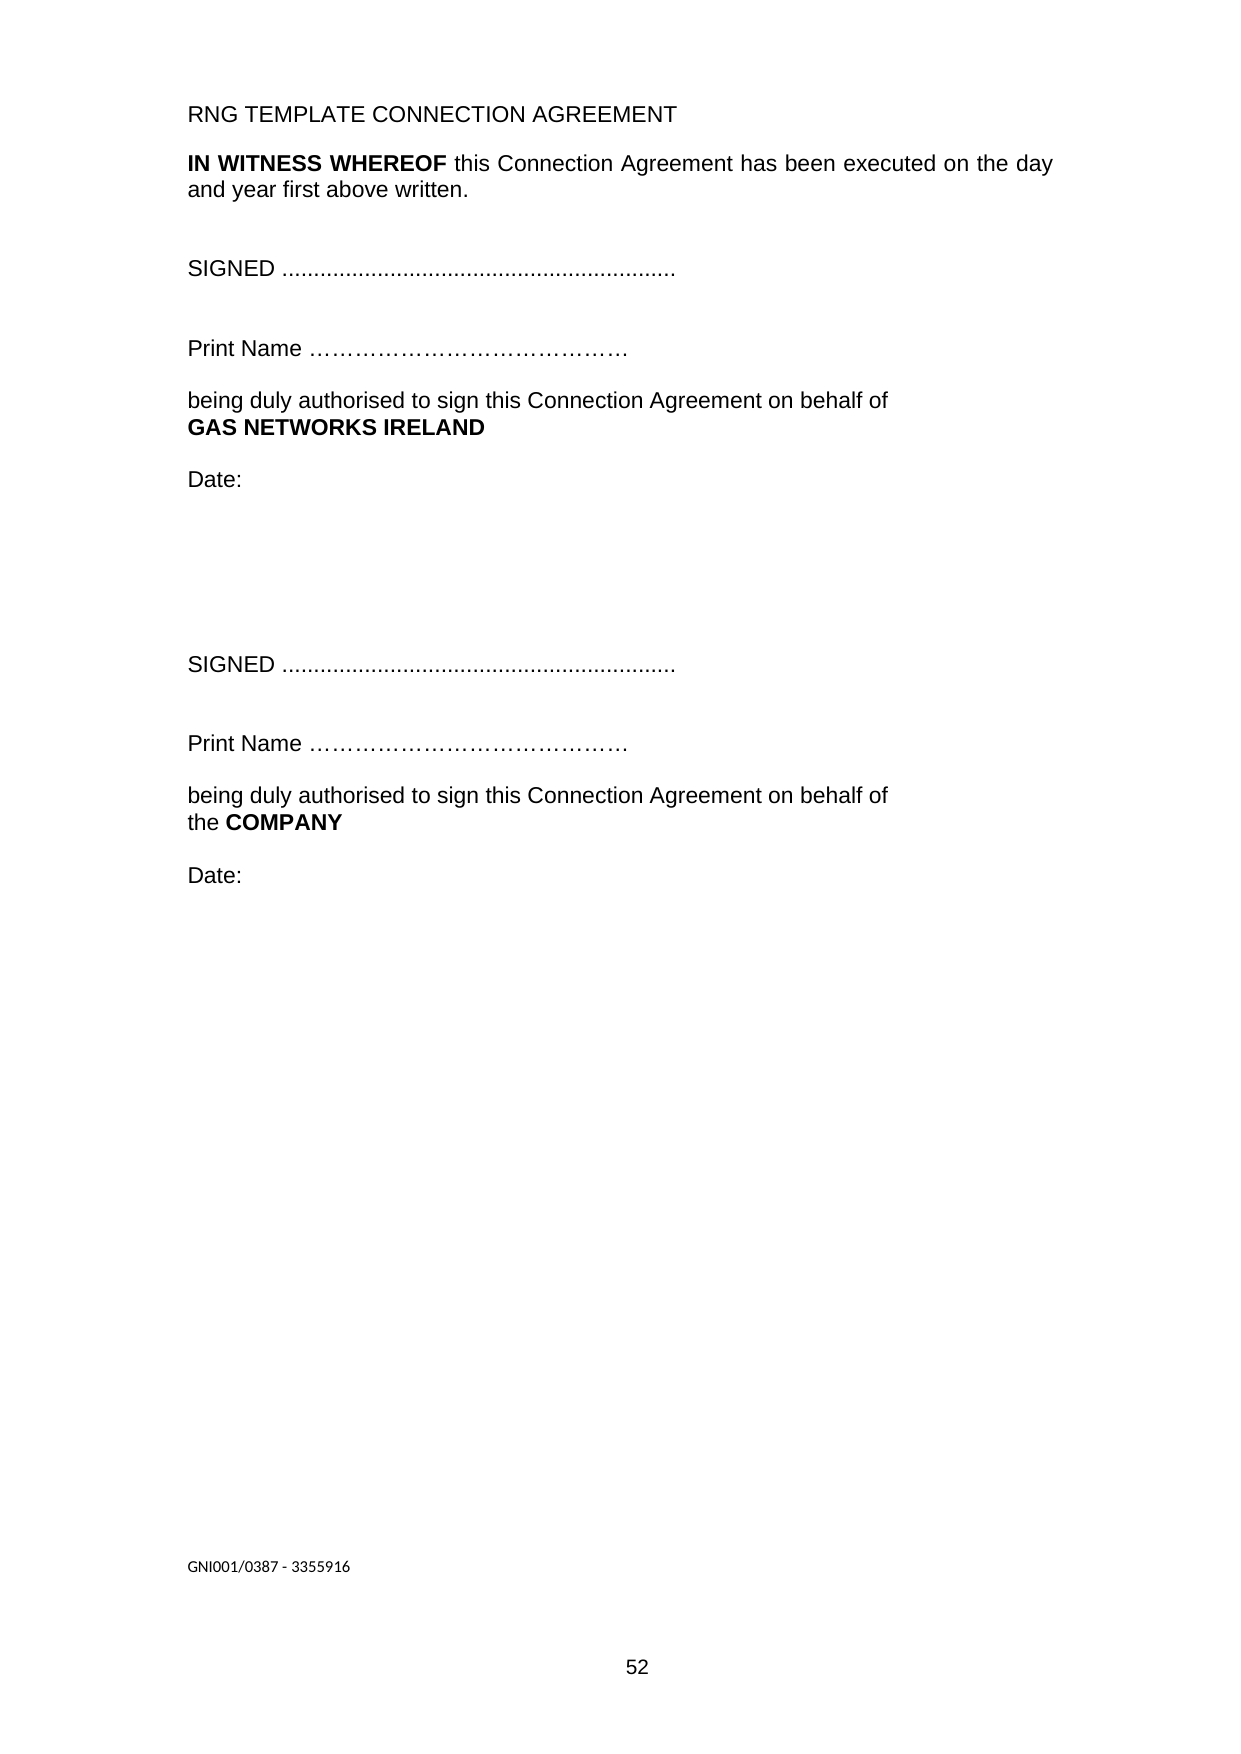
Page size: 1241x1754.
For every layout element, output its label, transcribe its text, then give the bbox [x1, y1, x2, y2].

text Print Name …………………………………… [187, 334, 1053, 361]
text IN WITNESS WHEREOF this Connection Agreement has been executed on the day and year first above written. [187, 150, 1053, 203]
text being duly authorised to sign this Connection Agreement on behalf of [187, 782, 1053, 809]
text SIGNED .............................................................. [187, 651, 1053, 677]
text Date: [187, 862, 1053, 888]
text the COMPANY [187, 809, 1053, 835]
text Date: [187, 466, 1053, 493]
text Print Name …………………………………… [187, 730, 1053, 756]
text GAS NETWORKS IRELAND [187, 413, 1053, 440]
text SIGNED .............................................................. [187, 255, 1053, 282]
text being duly authorised to sign this Connection Agreement on behalf of [187, 387, 1053, 413]
